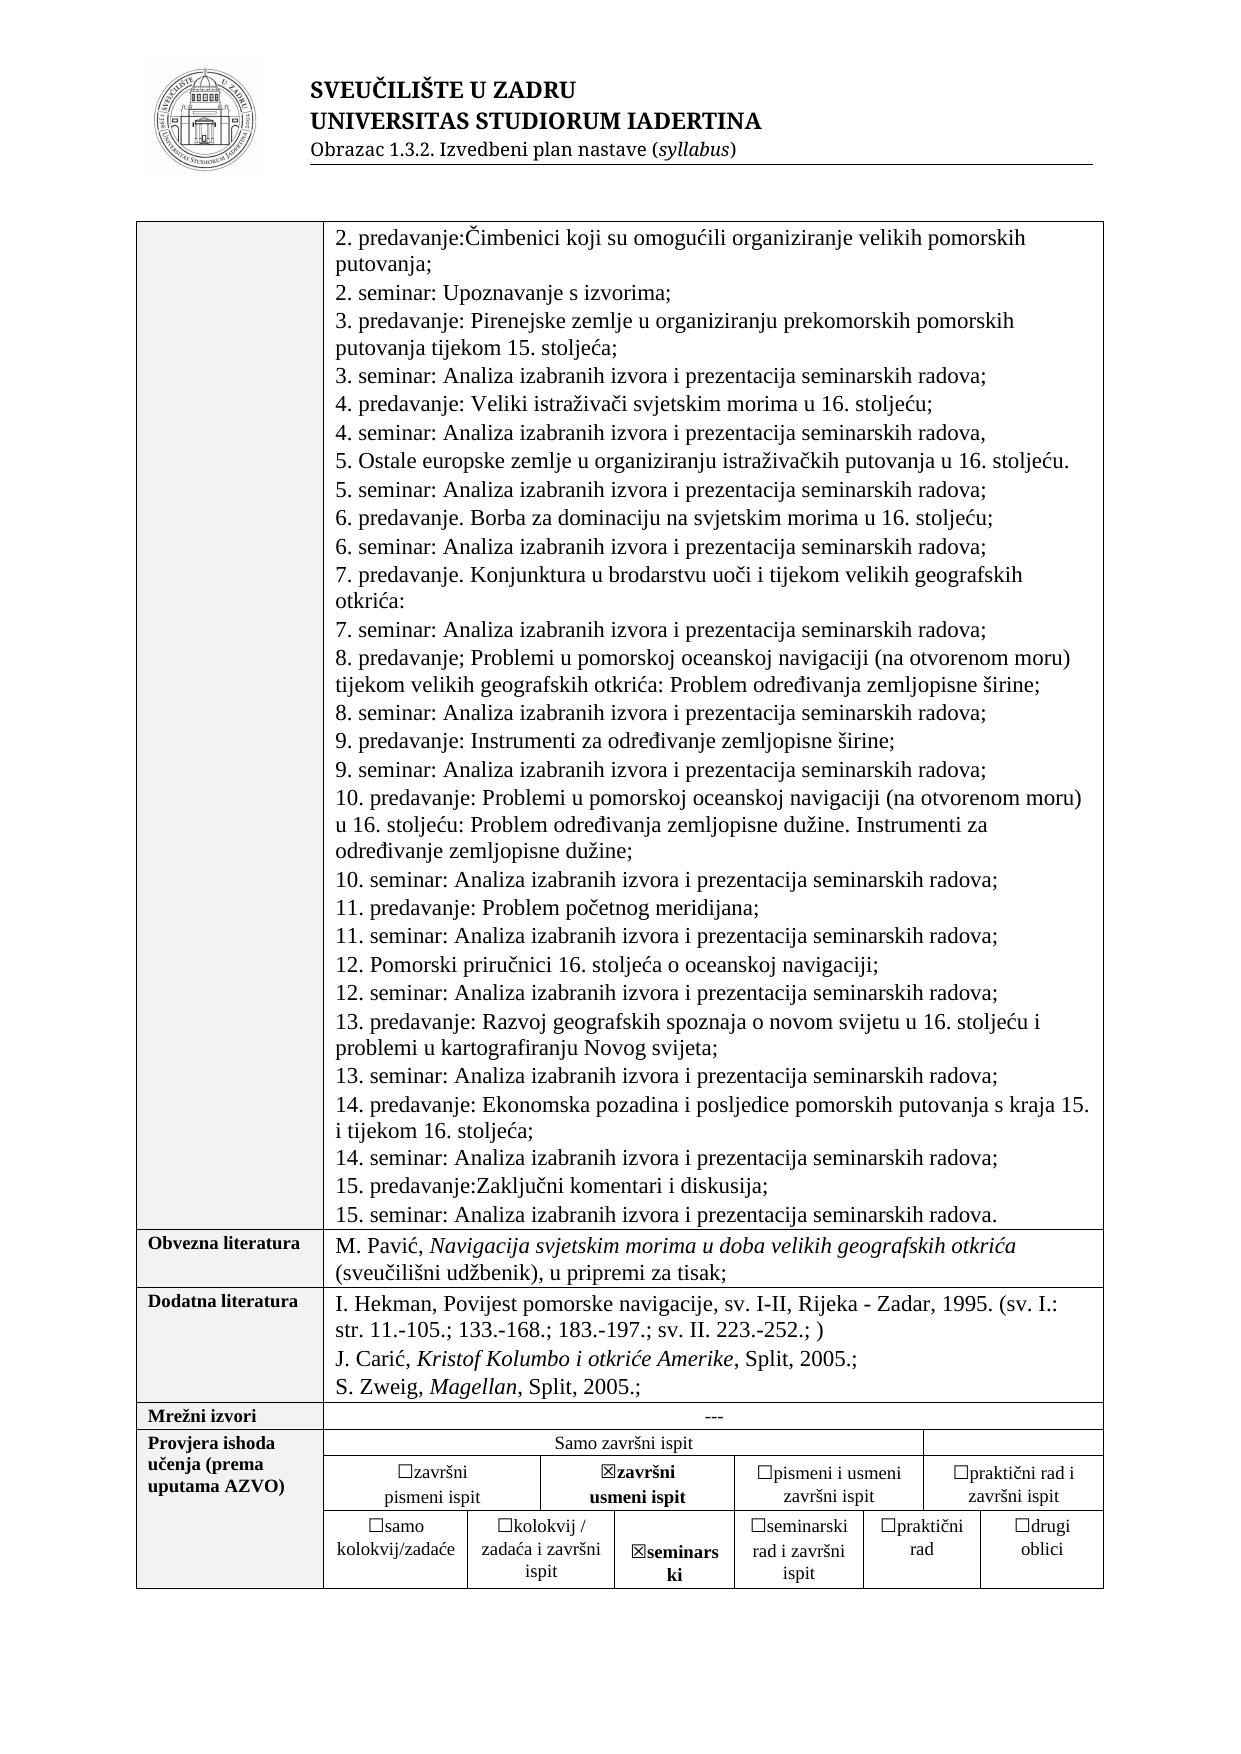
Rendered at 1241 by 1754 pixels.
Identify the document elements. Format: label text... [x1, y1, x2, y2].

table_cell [137, 222, 323, 1229]
table_cell pismeni i usmeni završni ispit [735, 1456, 923, 1510]
table_cell praktični rad [864, 1511, 980, 1587]
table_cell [735, 1511, 863, 1587]
table_cell M. Pavić, Navigacija svjetskim morima u doba velikih geografskih otkrića (sveučilišni udžbenik), u pripremi za tisak; [324, 1230, 1103, 1287]
table_cell --- [324, 1403, 1103, 1428]
table_cell Provjera ishoda učenja (prema uputama AZVO) [137, 1430, 323, 1587]
table_cell seminarski rad [615, 1511, 734, 1587]
table_cell I. Hekman, Povijest pomorske navigacije, sv. I-II, Rijeka - Zadar, 1995. (sv. I.: str. 11.-105.; 133.-168.; 183.-197.; sv. II. 223.-252.; ) J. Carić, Kristof Kolumbo i otkriće Amerike, Split, 2005.; S. Zweig, Magellan, Split, 2005.; [324, 1288, 1103, 1402]
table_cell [324, 1511, 467, 1587]
table_cell završni pismeni ispit [324, 1456, 540, 1510]
table_cell Samo završni ispit [324, 1430, 923, 1455]
table_cell Obvezna literatura [137, 1230, 323, 1287]
table_cell [924, 1430, 1103, 1455]
table_cell Mrežni izvori [137, 1403, 323, 1428]
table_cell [468, 1511, 614, 1587]
table_cell završni usmeni ispit [541, 1456, 734, 1510]
table_cell praktični rad i završni ispit [924, 1456, 1103, 1510]
table_cell Dodatna literatura [137, 1288, 323, 1402]
table_cell drugi oblici [981, 1511, 1103, 1587]
